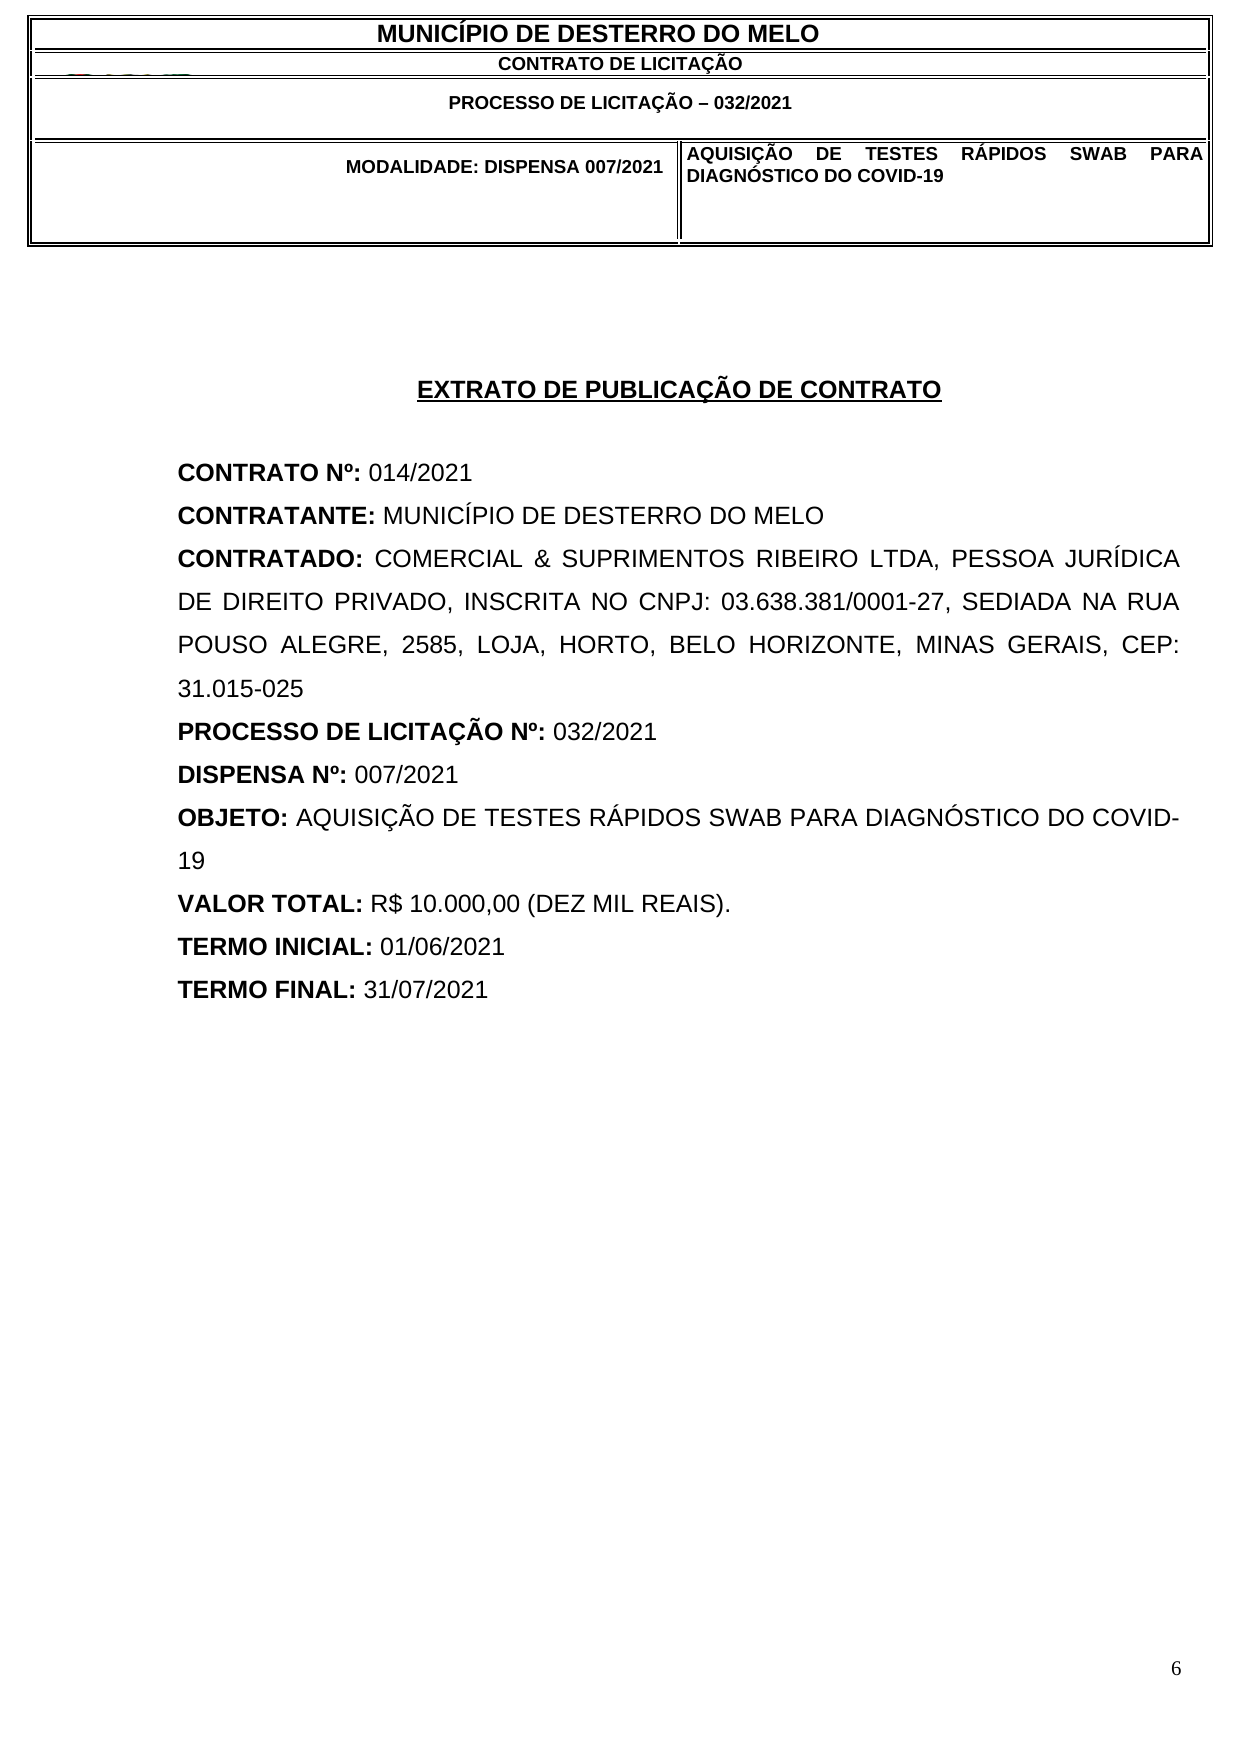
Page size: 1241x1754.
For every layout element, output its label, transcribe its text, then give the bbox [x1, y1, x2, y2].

text PROCESSO DE LICITAÇÃO Nº: 032/2021 [177, 717, 1181, 746]
text DISPENSA Nº: 007/2021 [177, 760, 1181, 789]
text CONTRATO Nº: 014/2021 [177, 458, 1181, 487]
text TERMO INICIAL: 01/06/2021 [177, 932, 1181, 961]
text CONTRATANTE: MUNICÍPIO DE DESTERRO DO MELO [177, 501, 1181, 530]
text EXTRATO DE PUBLICAÇÃO DE CONTRATO [177, 376, 1181, 404]
text TERMO FINAL: 31/07/2021 [177, 976, 1181, 1004]
text VALOR TOTAL: R$ 10.000,00 (DEZ MIL REAIS). [177, 889, 1181, 918]
text CONTRATADO: COMERCIAL & SUPRIMENTOS RIBEIRO LTDA, PESSOA JURÍDICA DE DIREITO PRIVADO, INSCRITA NO CNPJ: 03.638.381/0001-27, SEDIADA NA RUA POUSO ALEGRE, 2585, LOJA, HORTO, BELO HORIZONTE, MINAS GERAIS, CEP: 31.015-025 [177, 544, 1181, 702]
text OBJETO: AQUISIÇÃO DE TESTES RÁPIDOS SWAB PARA DIAGNÓSTICO DO COVID-19 [177, 803, 1181, 875]
